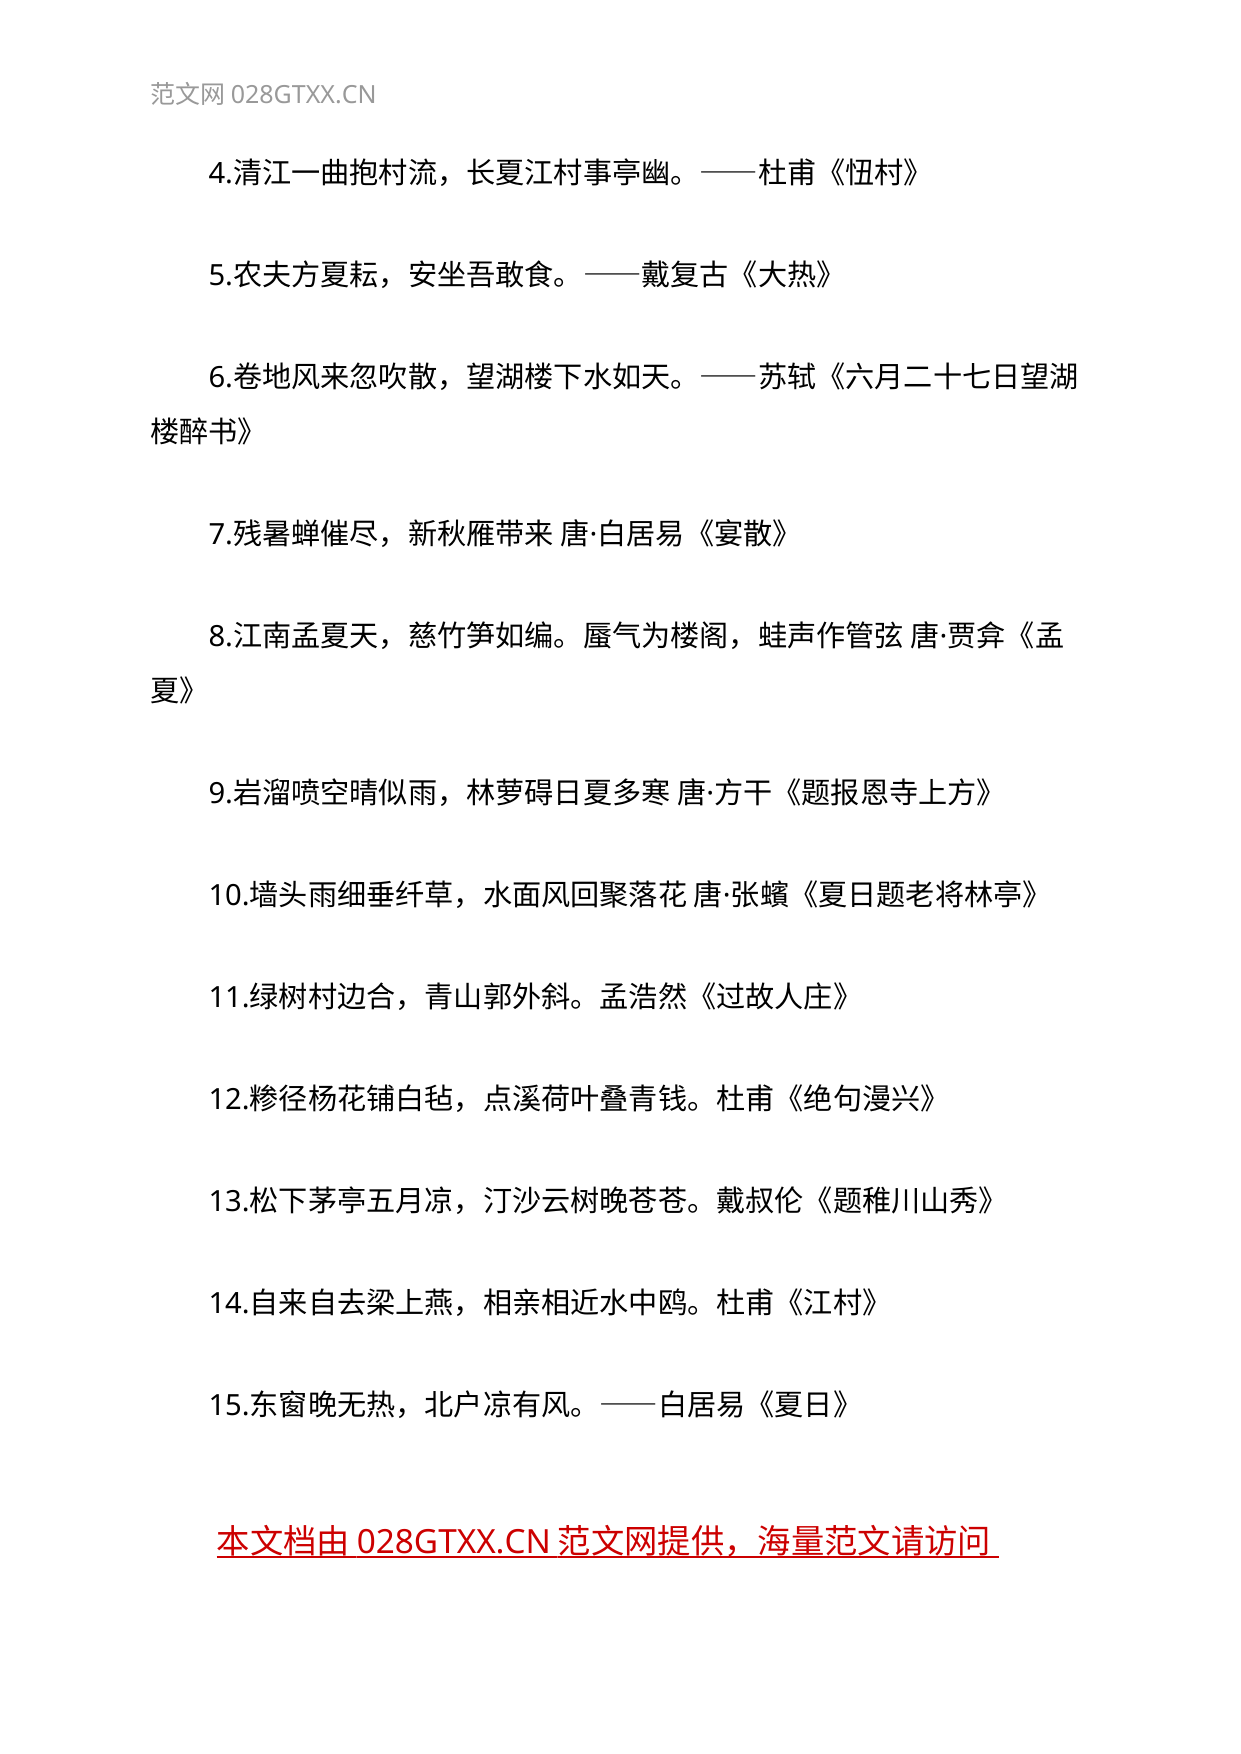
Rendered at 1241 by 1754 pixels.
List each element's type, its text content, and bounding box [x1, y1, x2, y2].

text 7.残暑蝉催尽，新秋雁带来 唐·白居易《宴散》 [150, 511, 1090, 553]
text 8.江南孟夏天，慈竹笋如编。蜃气为楼阁，蛙声作管弦 唐·贾弇《孟夏》 [150, 613, 1090, 710]
text 6.卷地风来忽吹散，望湖楼下水如天。——苏轼《六月二十七日望湖楼醉书》 [150, 354, 1090, 451]
text 15.东窗晚无热，北户凉有风。——白居易《夏日》 [150, 1381, 1090, 1424]
text 14.自来自去梁上燕，相亲相近水中鸥。杜甫《江村》 [150, 1279, 1090, 1322]
text 12.糁径杨花铺白毡，点溪荷叶叠青钱。杜甫《绝句漫兴》 [150, 1075, 1090, 1118]
text 10.墙头雨细垂纤草，水面风回聚落花 唐·张蠙《夏日题老将林亭》 [150, 871, 1090, 914]
text 11.绿树村边合，青山郭外斜。孟浩然《过故人庄》 [150, 973, 1090, 1016]
text 13.松下茅亭五月凉，汀沙云树晚苍苍。戴叔伦《题稚川山秀》 [150, 1177, 1090, 1220]
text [150, 1514, 1090, 1563]
text 9.岩溜喷空晴似雨，林萝碍日夏多寒 唐·方干《题报恩寺上方》 [150, 769, 1090, 812]
text 5.农夫方夏耘，安坐吾敢食。——戴复古《大热》 [150, 252, 1090, 294]
text 4.清江一曲抱村流，长夏江村事亭幽。——杜甫《忸村》 [150, 150, 1090, 192]
